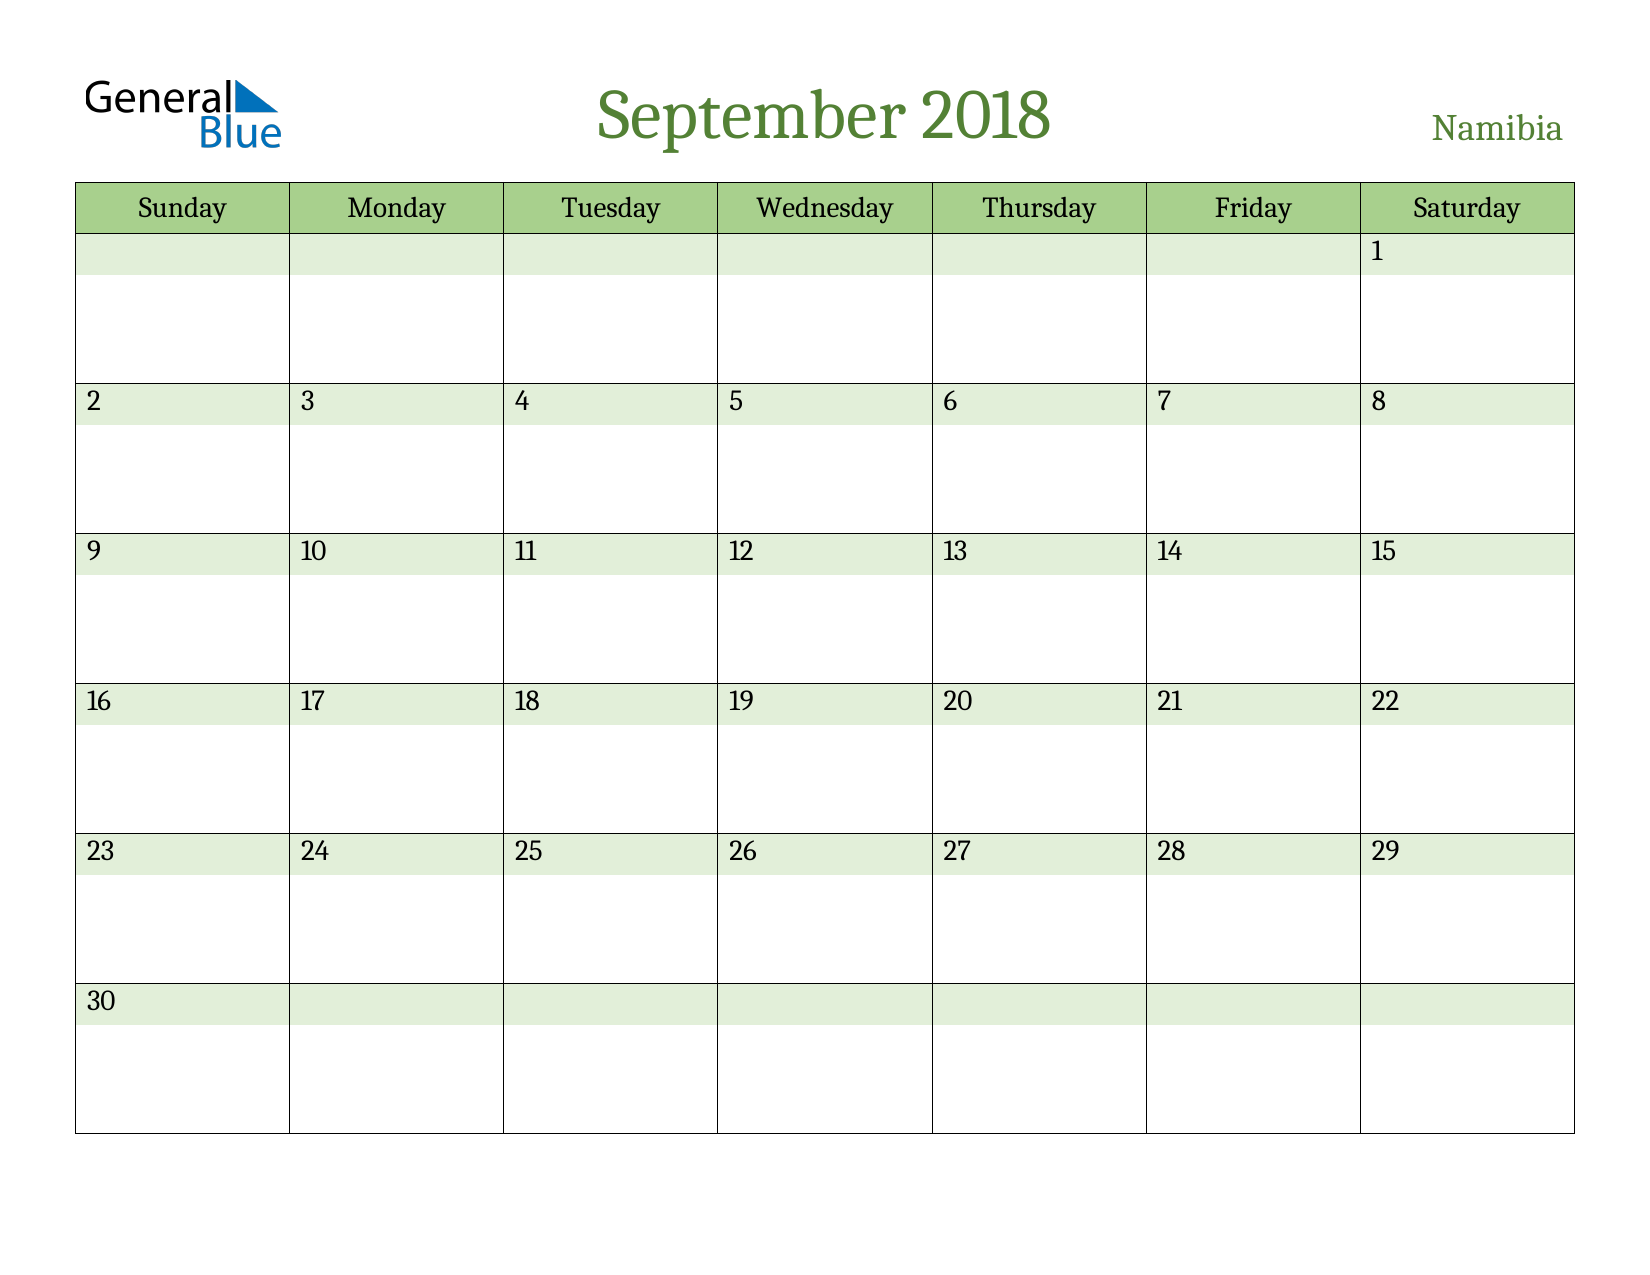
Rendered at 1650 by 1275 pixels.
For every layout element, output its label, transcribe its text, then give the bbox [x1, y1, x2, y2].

table_cell [76, 234, 289, 275]
table_cell 28 [1147, 834, 1360, 875]
table_cell [76, 875, 289, 983]
table_cell 3 [290, 384, 503, 425]
table_cell [718, 234, 932, 275]
table_cell [504, 425, 717, 533]
table_cell [504, 1025, 717, 1133]
table_cell [290, 425, 503, 533]
table_cell Saturday [1361, 183, 1574, 233]
table_cell [290, 725, 503, 833]
table_cell [1147, 725, 1360, 833]
table_cell [718, 984, 932, 1025]
table_cell 20 [933, 684, 1146, 725]
table_cell 9 [76, 534, 289, 575]
table_cell [718, 425, 932, 533]
table_cell [933, 725, 1146, 833]
table_cell [504, 984, 717, 1025]
table_cell [1147, 234, 1360, 275]
table_cell [718, 875, 932, 983]
table_cell [933, 234, 1146, 275]
table_cell [504, 275, 717, 383]
table_cell Thursday [933, 183, 1146, 233]
table_cell Sunday [76, 183, 289, 233]
table_cell [1361, 275, 1574, 383]
table_cell [933, 425, 1146, 533]
table_cell 25 [504, 834, 717, 875]
table_cell 17 [290, 684, 503, 725]
table_cell [1361, 425, 1574, 533]
table_cell [718, 1025, 932, 1133]
table_cell [933, 1025, 1146, 1133]
table_cell [933, 984, 1146, 1025]
table_cell [1147, 575, 1360, 683]
table_cell [1361, 1025, 1574, 1133]
table_cell 2 [76, 384, 289, 425]
table_cell 5 [718, 384, 932, 425]
table_cell [504, 575, 717, 683]
table_header [76, 75, 503, 182]
table_cell [1361, 725, 1574, 833]
table_cell 4 [504, 384, 717, 425]
table_cell 26 [718, 834, 932, 875]
table_cell 10 [290, 534, 503, 575]
table_cell Monday [290, 183, 503, 233]
table_cell 23 [76, 834, 289, 875]
table_cell [290, 984, 503, 1025]
table_cell 22 [1361, 684, 1574, 725]
table_cell 7 [1147, 384, 1360, 425]
table_cell 18 [504, 684, 717, 725]
table_cell Friday [1147, 183, 1360, 233]
table_cell 6 [933, 384, 1146, 425]
table_cell [504, 725, 717, 833]
table_cell 15 [1361, 534, 1574, 575]
table_cell [76, 725, 289, 833]
table_cell 1 [1361, 234, 1574, 275]
table_cell 27 [933, 834, 1146, 875]
table_cell [933, 875, 1146, 983]
table_cell [718, 725, 932, 833]
table_cell 29 [1361, 834, 1574, 875]
table_cell [1361, 875, 1574, 983]
table_cell [1147, 425, 1360, 533]
table_cell [504, 234, 717, 275]
table_cell 19 [718, 684, 932, 725]
table_cell 21 [1147, 684, 1360, 725]
table_cell [1147, 984, 1360, 1025]
table_header Namibia [1146, 75, 1574, 182]
table_cell [76, 425, 289, 533]
table_cell [76, 1025, 289, 1133]
table_cell [718, 275, 932, 383]
table_cell [1147, 275, 1360, 383]
table_cell Tuesday [504, 183, 717, 233]
table_cell [76, 575, 289, 683]
table_cell 11 [504, 534, 717, 575]
table_cell 13 [933, 534, 1146, 575]
table_cell [1361, 984, 1574, 1025]
table_cell [1147, 875, 1360, 983]
table_cell [718, 575, 932, 683]
table_cell [933, 575, 1146, 683]
table_cell [290, 575, 503, 683]
table_cell [290, 234, 503, 275]
table_cell 8 [1361, 384, 1574, 425]
table_cell [504, 875, 717, 983]
table_cell [290, 275, 503, 383]
table_cell [1361, 575, 1574, 683]
table_cell 24 [290, 834, 503, 875]
table_cell [290, 1025, 503, 1133]
table_cell 14 [1147, 534, 1360, 575]
picture [86, 80, 281, 148]
table_cell 30 [76, 984, 289, 1025]
table_cell [933, 275, 1146, 383]
table_cell [76, 275, 289, 383]
table_header September 2018 [504, 75, 1146, 182]
table_cell Wednesday [718, 183, 932, 233]
table_cell 12 [718, 534, 932, 575]
table_cell [1147, 1025, 1360, 1133]
table_cell 16 [76, 684, 289, 725]
table_cell [290, 875, 503, 983]
